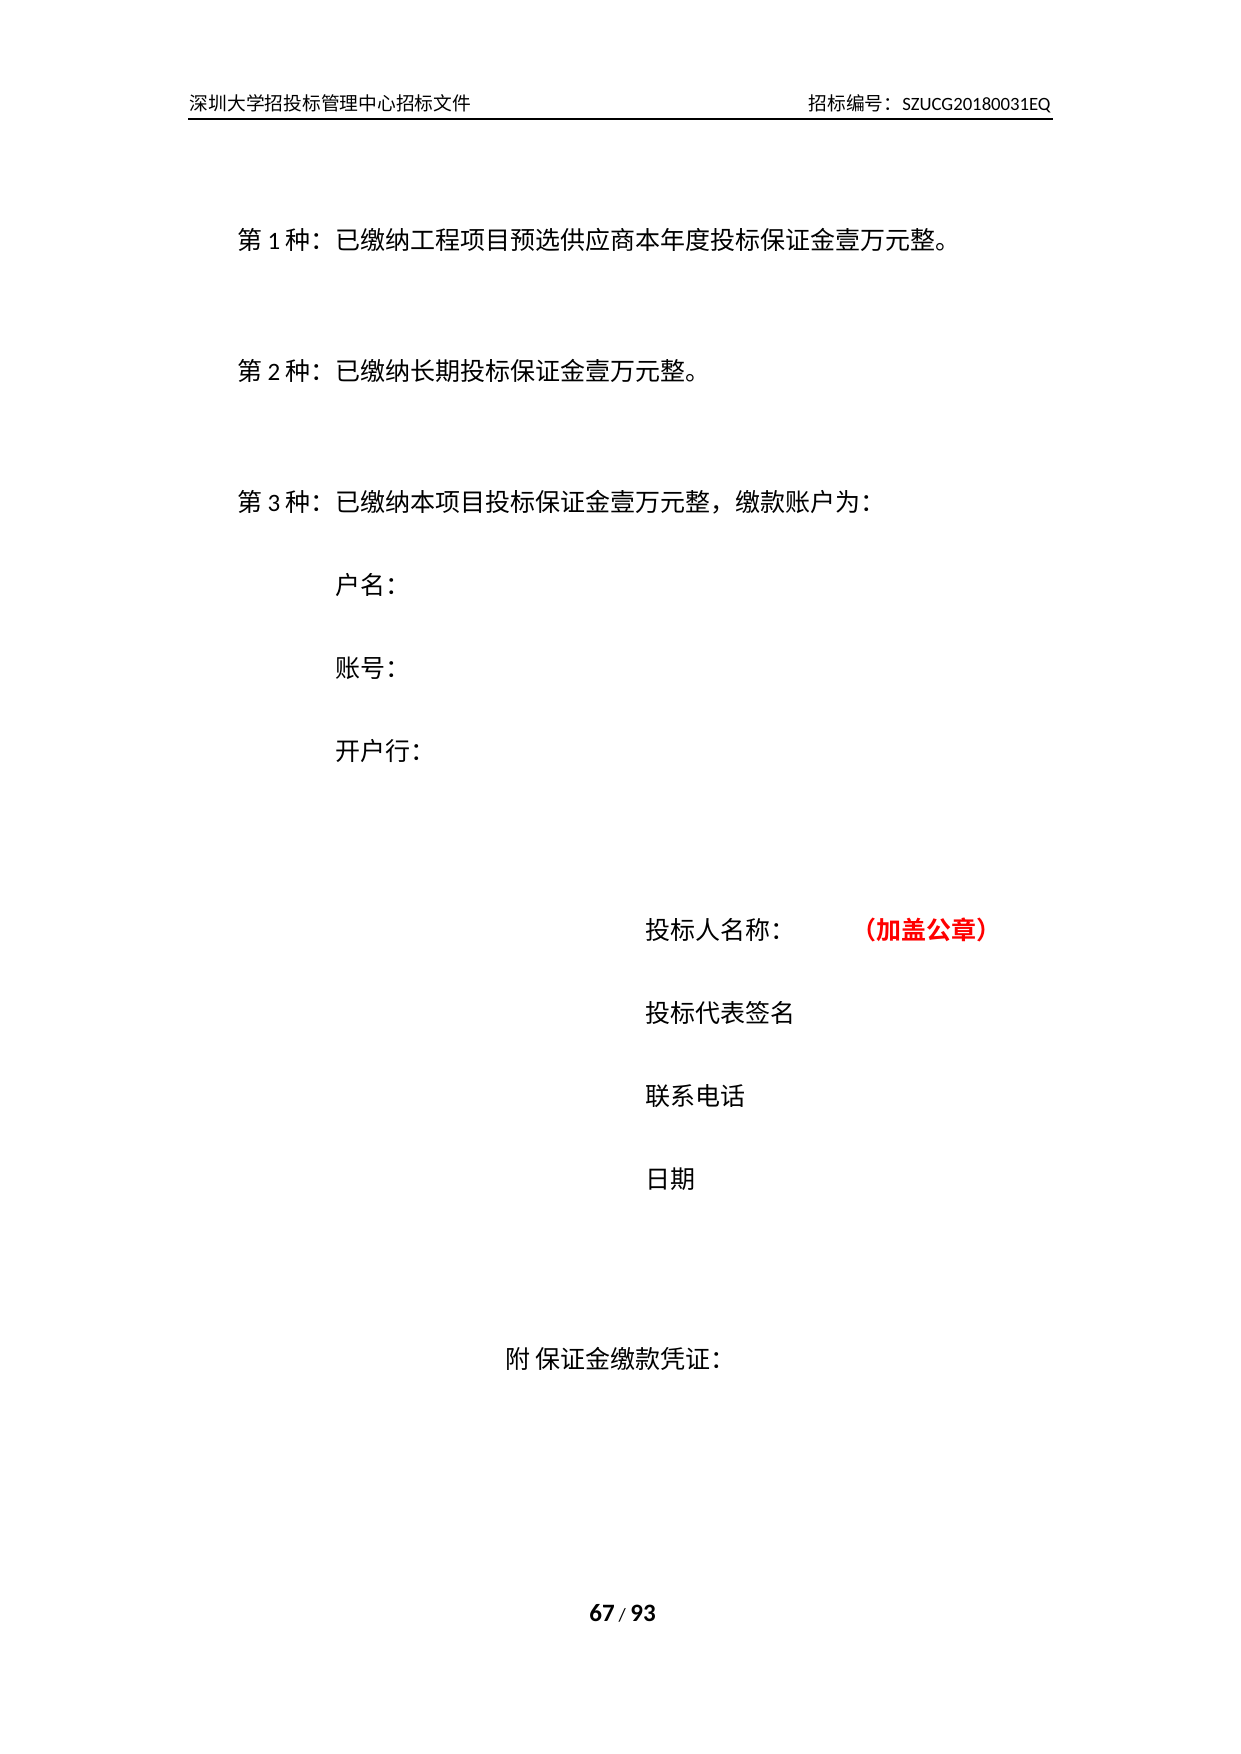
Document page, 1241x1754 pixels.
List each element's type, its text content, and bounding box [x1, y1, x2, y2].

text 第2种：已缴纳长期投标保证金壹万元整。 [187, 337, 1053, 402]
text 日期 [645, 1145, 1053, 1210]
text 开户行： [335, 717, 1053, 782]
text 投标人名称： （加盖公章） [645, 896, 1053, 961]
text 联系电话 [645, 1062, 1053, 1127]
text 投标代表签名 [645, 979, 1053, 1044]
text 附 保证金缴款凭证： [187, 1325, 1053, 1390]
text 第1种：已缴纳工程项目预选供应商本年度投标保证金壹万元整。 [187, 206, 1053, 271]
text 账号： [335, 634, 1053, 699]
text 第3种：已缴纳本项目投标保证金壹万元整，缴款账户为： [187, 468, 1053, 533]
text 户名： [335, 551, 1053, 616]
